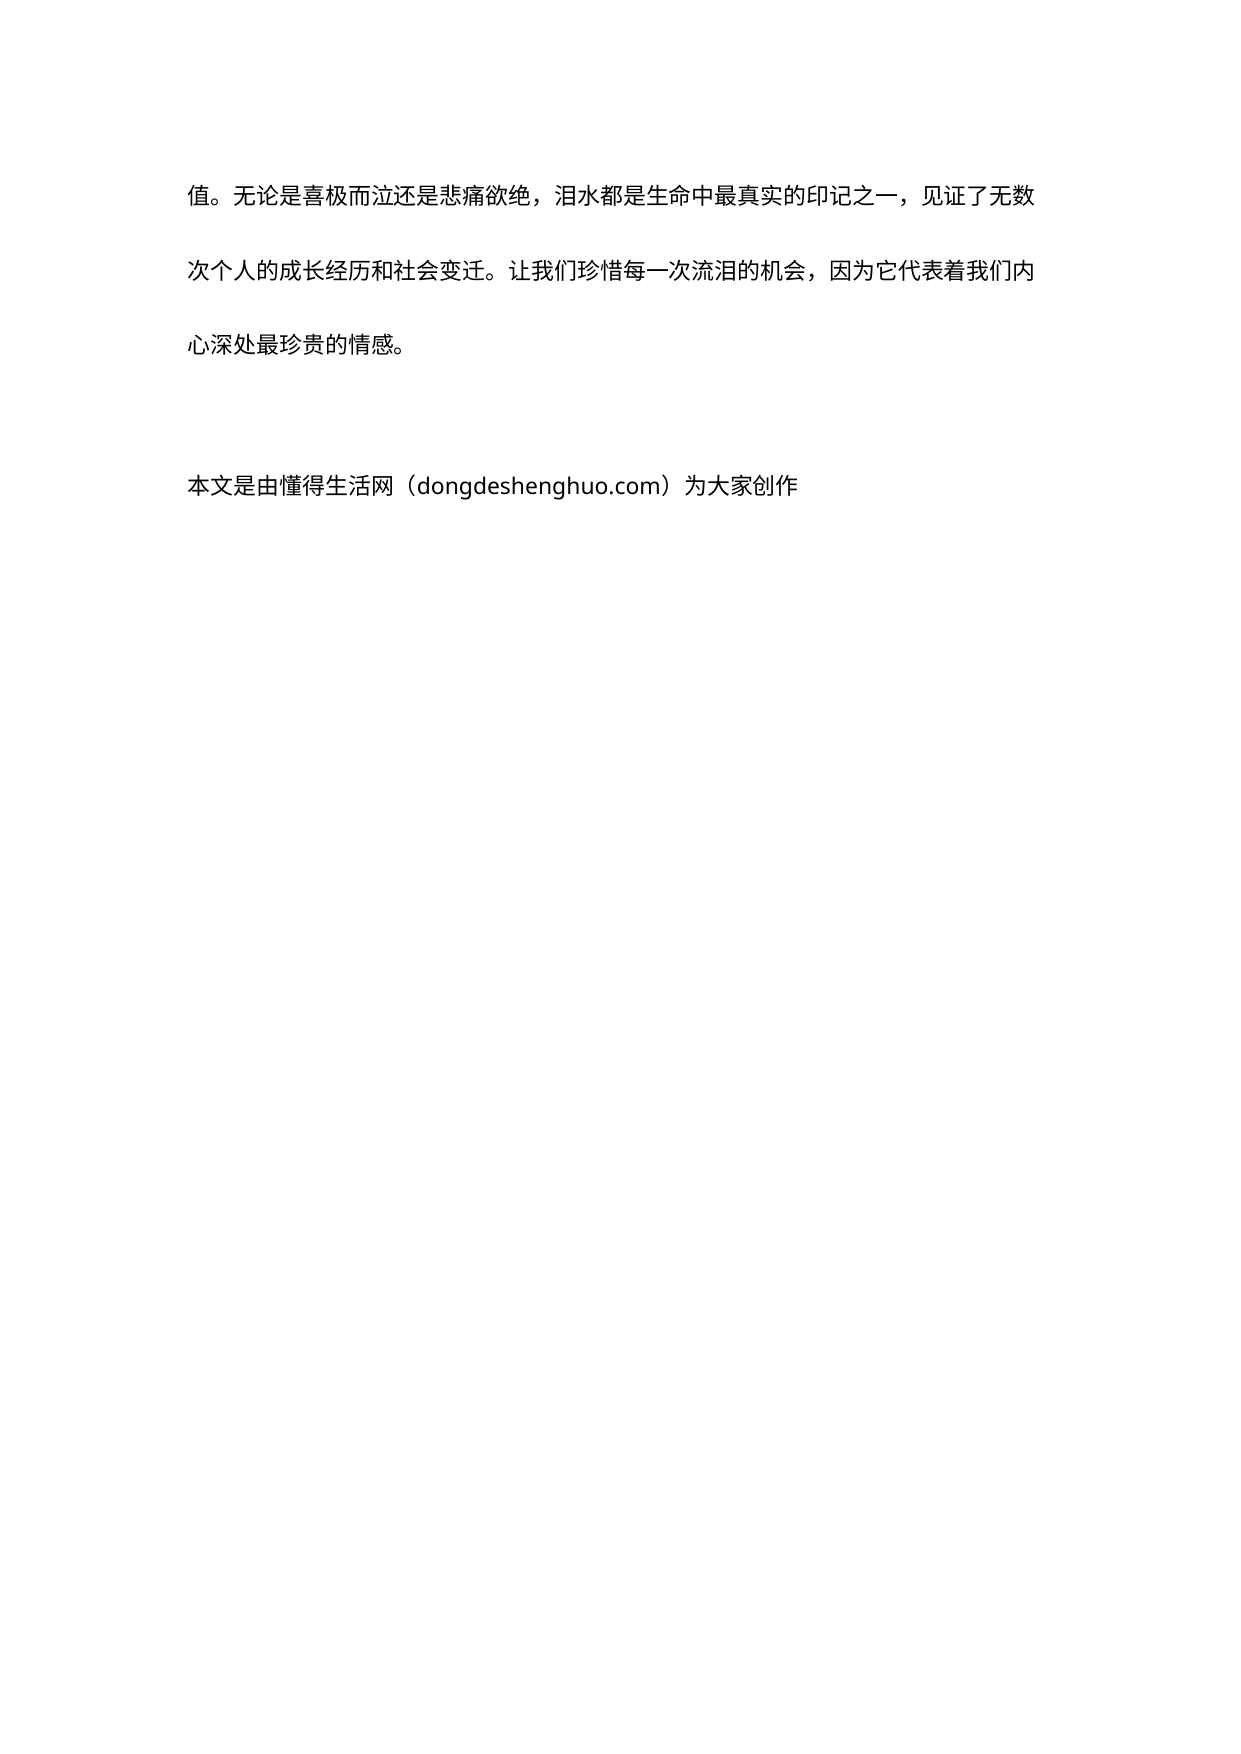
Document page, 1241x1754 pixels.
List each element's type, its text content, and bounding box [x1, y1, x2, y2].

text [187, 162, 1053, 376]
text 本文是由懂得生活网（dongdeshenghuo.com）为大家创作 [187, 452, 1053, 517]
